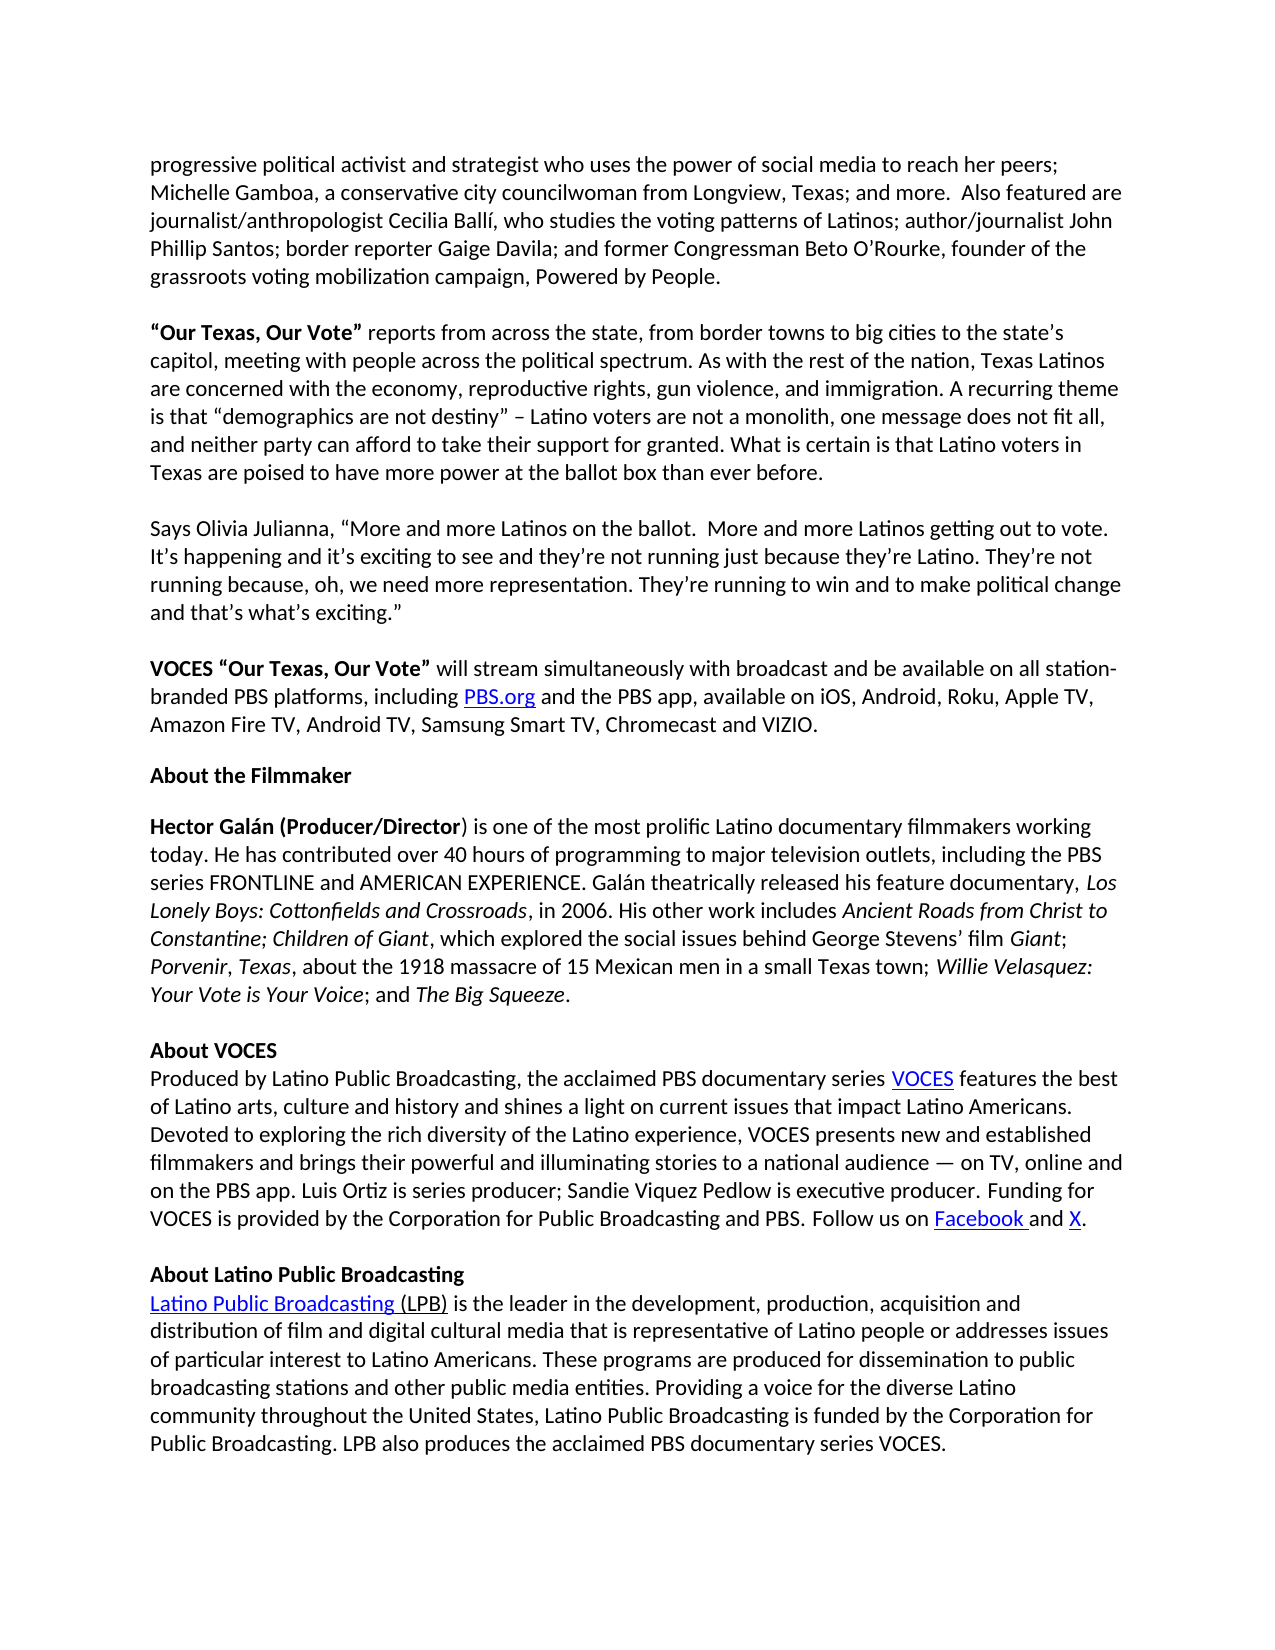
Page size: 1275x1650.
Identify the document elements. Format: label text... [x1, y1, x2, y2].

text Latino Public Broadcasting (LPB) is the leader in the development, production, acquisition and distribution of film and digital cultural media that is representative of Latino people or addresses issues of particular interest to Latino Americans. These programs are produced for dissemination to public broadcasting stations and other public media entities. Providing a voice for the diverse Latino community throughout the United States, Latino Public Broadcasting is funded by the Corporation for Public Broadcasting. LPB also produces the acclaimed PBS documentary series VOCES. [150, 1289, 1125, 1457]
text Hector Galán (Producer/Director) is one of the most prolific Latino documentary filmmakers working today. He has contributed over 40 hours of programming to major television outlets, including the PBS series FRONTLINE and AMERICAN EXPERIENCE. Galán theatrically released his feature documentary, Los Lonely Boys: Cottonfields and Crossroads, in 2006. His other work includes Ancient Roads from Christ to Constantine; Children of Giant, which explored the social issues behind George Stevens’ film Giant; Porvenir, Texas, about the 1918 massacre of 15 Mexican men in a small Texas town; Willie Velasquez: Your Vote is Your Voice; and The Big Squeeze. [150, 812, 1125, 1008]
text Produced by Latino Public Broadcasting, the acclaimed PBS documentary series VOCES features the best of Latino arts, culture and history and shines a light on current issues that impact Latino Americans. Devoted to exploring the rich diversity of the Latino experience, VOCES presents new and established filmmakers and brings their powerful and illuminating stories to a national audience — on TV, online and on the PBS app. Luis Ortiz is series producer; Sandie Viquez Pedlow is executive producer. Funding for VOCES is provided by the Corporation for Public Broadcasting and PBS. Follow us on Facebook and X. [150, 1064, 1125, 1233]
text About VOCES [150, 1036, 1125, 1064]
text About the Filmmaker [150, 761, 1125, 789]
text Says Olivia Julianna, “More and more Latinos on the ballot. More and more Latinos getting out to vote. It’s happening and it’s exciting to see and they’re not running just because they’re Latino. They’re not running because, oh, we need more representation. They’re running to win and to make political change and that’s what’s exciting.” [150, 514, 1125, 626]
text “Our Texas, Our Vote” reports from across the state, from border towns to big cities to the state’s capitol, meeting with people across the political spectrum. As with the rest of the nation, Texas Latinos are concerned with the economy, reproductive rights, gun violence, and immigration. A recurring theme is that “demographics are not destiny” – Latino voters are not a monolith, one message does not fit all, and neither party can afford to take their support for granted. What is certain is that Latino voters in Texas are poised to have more power at the ballot box than ever before. [150, 318, 1125, 486]
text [150, 150, 1125, 290]
text VOCES “Our Texas, Our Vote” will stream simultaneously with broadcast and be available on all station-branded PBS platforms, including PBS.org and the PBS app, available on iOS, Android, Roku, Apple TV, Amazon Fire TV, Android TV, Samsung Smart TV, Chromecast and VIZIO. [150, 654, 1125, 738]
text About Latino Public Broadcasting [150, 1261, 1125, 1289]
